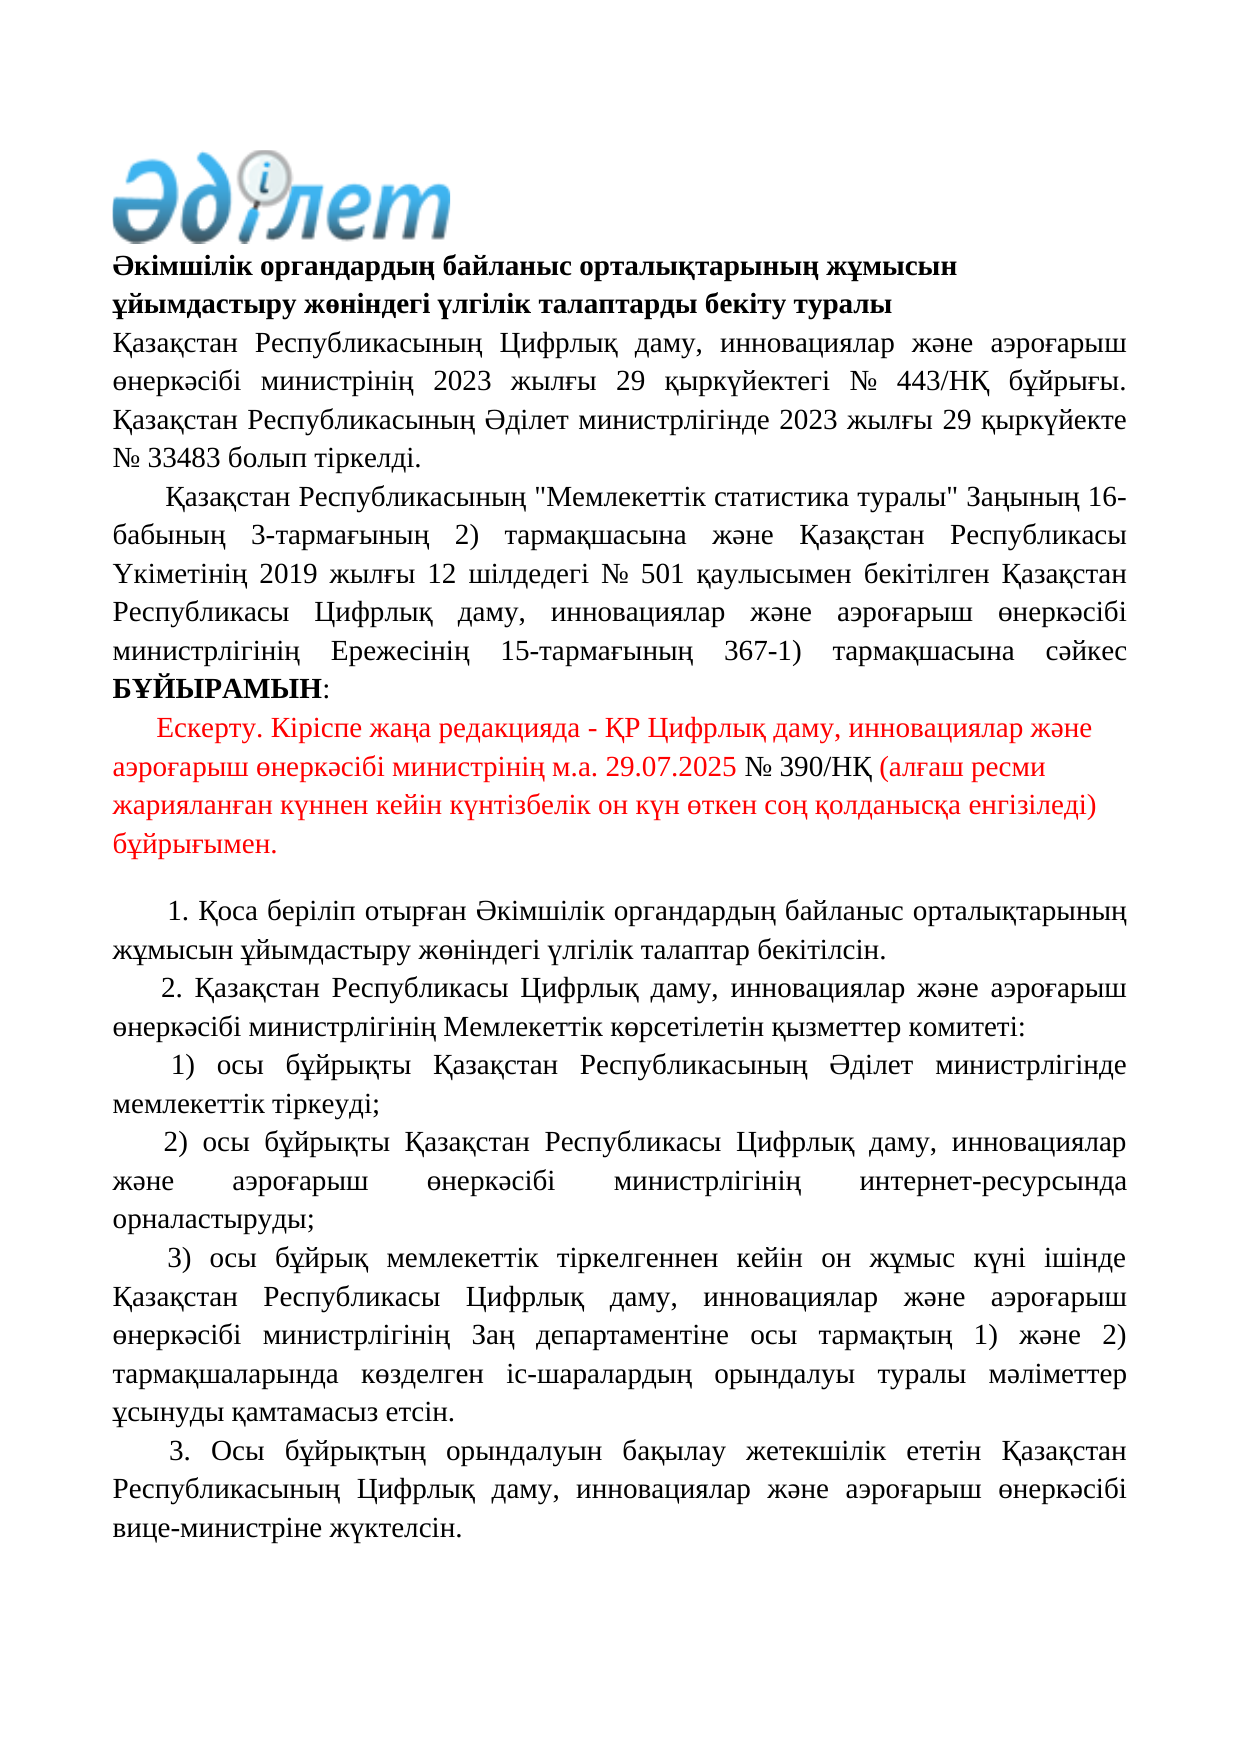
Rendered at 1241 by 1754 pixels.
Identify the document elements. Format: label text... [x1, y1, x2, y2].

text Ескерту. Кіріспе жаңа редакцияда - ҚР Цифрлық даму, инновациялар және аэроғарыш өнеркәсібі министрінің м.а. 29.07.2025 № 390/НҚ (алғаш ресми жарияланған күннен кейін күнтізбелік он күн өткен соң қолданысқа енгізіледі) бұйрығымен. [112, 710, 1128, 889]
text Қазақстан Республикасының "Мемлекеттік статистика туралы" Заңының 16-бабының 3-тармағының 2) тармақшасына және Қазақстан Республикасы Үкіметінің 2019 жылғы 12 шілдедегі № 501 қаулысымен бекітілген Қазақстан Республикасы Цифрлық даму, инновациялар және аэроғарыш өнеркәсібі министрлігінің Ережесінің 15-тармағының 367-1) тармақшасына сәйкес БҰЙЫРАМЫН: [112, 479, 1128, 705]
picture [112, 150, 451, 244]
text 3) осы бұйрық мемлекеттік тіркелгеннен кейін он жұмыс күні ішінде Қазақстан Республикасы Цифрлық даму, инновациялар және аэроғарыш өнеркәсібі министрлігінің Заң департаментіне осы тармақтың 1) және 2) тармақшаларында көзделген іс-шаралардың орындалуы туралы мәліметтер ұсынуды қамтамасыз етсін. [112, 1240, 1128, 1428]
text 1. Қоса беріліп отырған Әкімшілік органдардың байланыс орталықтарының жұмысын ұйымдастыру жөніндегі үлгілік талаптар бекітілсін. [112, 893, 1128, 965]
text Әкімшілік органдардың байланыс орталықтарының жұмысын ұйымдастыру жөніндегі үлгілік талаптарды бекіту туралы [112, 248, 1128, 320]
text 2. Қазақстан Республикасы Цифрлық даму, инновациялар және аэроғарыш өнеркәсібі министрлігінің Мемлекеттік көрсетілетін қызметтер комитеті: [112, 970, 1128, 1042]
text 1) осы бұйрықты Қазақстан Республикасының Әділет министрлігінде мемлекеттік тіркеуді; [112, 1047, 1128, 1119]
text 2) осы бұйрықты Қазақстан Республикасы Цифрлық даму, инновациялар және аэроғарыш өнеркәсібі министрлігінің интернет-ресурсында орналастыруды; [112, 1124, 1128, 1235]
text 3. Осы бұйрықтың орындалуын бақылау жетекшілік ететін Қазақстан Республикасының Цифрлық даму, инновациялар және аэроғарыш өнеркәсібі вице-министріне жүктелсін. [112, 1433, 1128, 1543]
text Қазақстан Республикасының Цифрлық даму, инновациялар және аэроғарыш өнеркәсібі министрінің 2023 жылғы 29 қыркүйектегі № 443/НҚ бұйрығы. Қазақстан Республикасының Әділет министрлігінде 2023 жылғы 29 қыркүйекте № 33483 болып тіркелді. [112, 325, 1128, 474]
